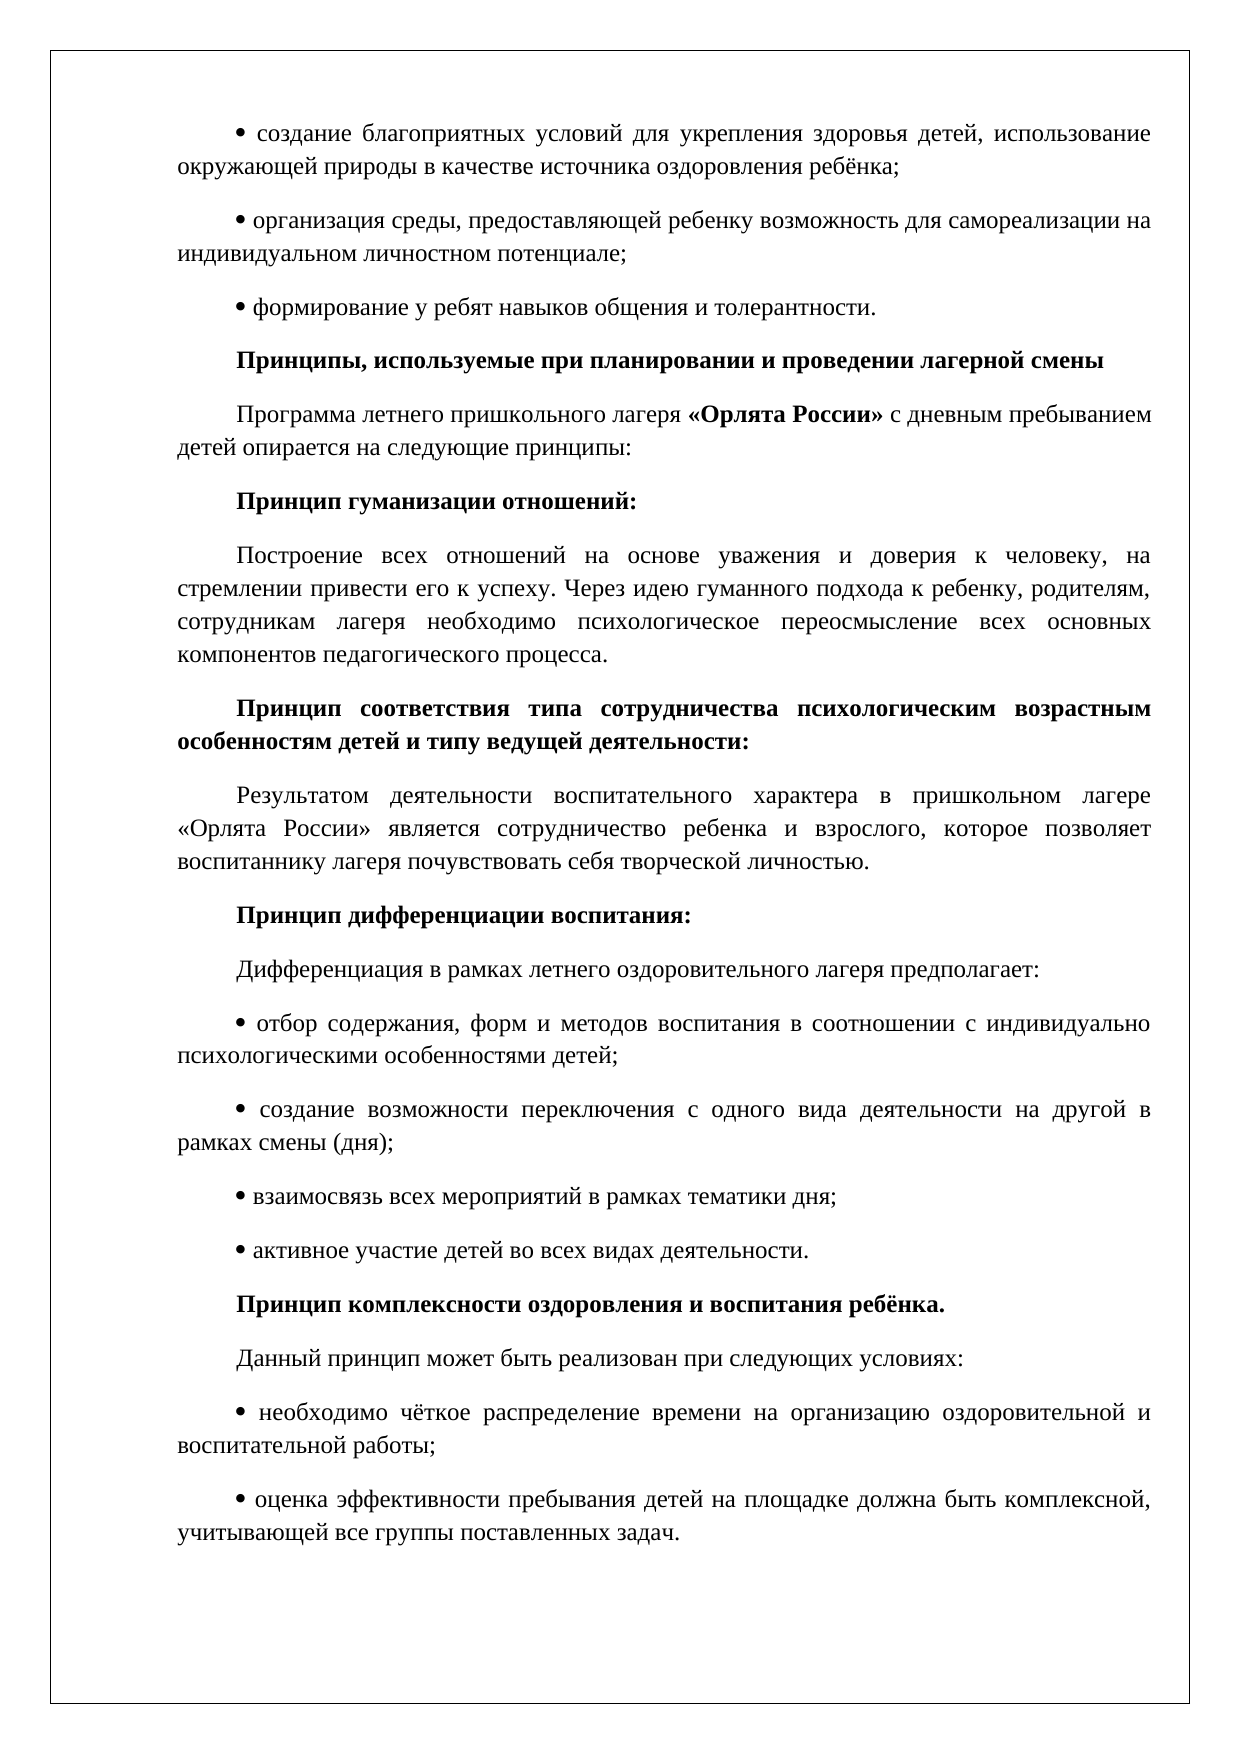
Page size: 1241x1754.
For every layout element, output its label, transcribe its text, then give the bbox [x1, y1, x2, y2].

text создание возможности переключения с одного вида деятельности на другой в рамках смены (дня); [177, 1094, 1152, 1156]
text необходимо чёткое распределение времени на организацию оздоровительной и воспитательной работы; [177, 1397, 1152, 1458]
text создание благоприятных условий для укрепления здоровья детей, использование окружающей природы в качестве источника оздоровления ребёнка; [177, 118, 1152, 180]
text отбор содержания, форм и методов воспитания в соотношении с индивидуально психологическими особенностями детей; [177, 1008, 1152, 1069]
text оценка эффективности пребывания детей на площадке должна быть комплексной, учитывающей все группы поставленных задач. [177, 1484, 1152, 1545]
text Принципы, используемые при планировании и проведении лагерной смены [177, 346, 1152, 374]
text формирование у ребят навыков общения и толерантности. [177, 292, 1152, 321]
text Построение всех отношений на основе уважения и доверия к человеку, на стремлении привести его к успеху. Через идею гуманного подхода к ребенку, родителям, сотрудникам лагеря необходимо психологическое переосмысление всех основных компонентов педагогического процесса. [177, 540, 1152, 668]
text Данный принцип может быть реализован при следующих условиях: [177, 1343, 1152, 1372]
text Принцип комплексности оздоровления и воспитания ребёнка. [177, 1289, 1152, 1318]
text Дифференциация в рамках летнего оздоровительного лагеря предполагает: [177, 954, 1152, 982]
text активное участие детей во всех видах деятельности. [177, 1235, 1152, 1264]
text Результатом деятельности воспитательного характера в пришкольном лагере «Орлята России» является сотрудничество ребенка и взрослого, которое позволяет воспитаннику лагеря почувствовать себя творческой личностью. [177, 780, 1152, 875]
text Принцип гуманизации отношений: [177, 486, 1152, 515]
text Принцип соответствия типа сотрудничества психологическим возрастным особенностям детей и типу ведущей деятельности: [177, 693, 1152, 755]
text организация среды, предоставляющей ребенку возможность для самореализации на индивидуальном личностном потенциале; [177, 205, 1152, 267]
text взаимосвязь всех мероприятий в рамках тематики дня; [177, 1181, 1152, 1210]
text Программа летнего пришкольного лагеря «Орлята России» с дневным пребыванием детей опирается на следующие принципы: [177, 399, 1152, 461]
text Принцип дифференциации воспитания: [177, 900, 1152, 929]
